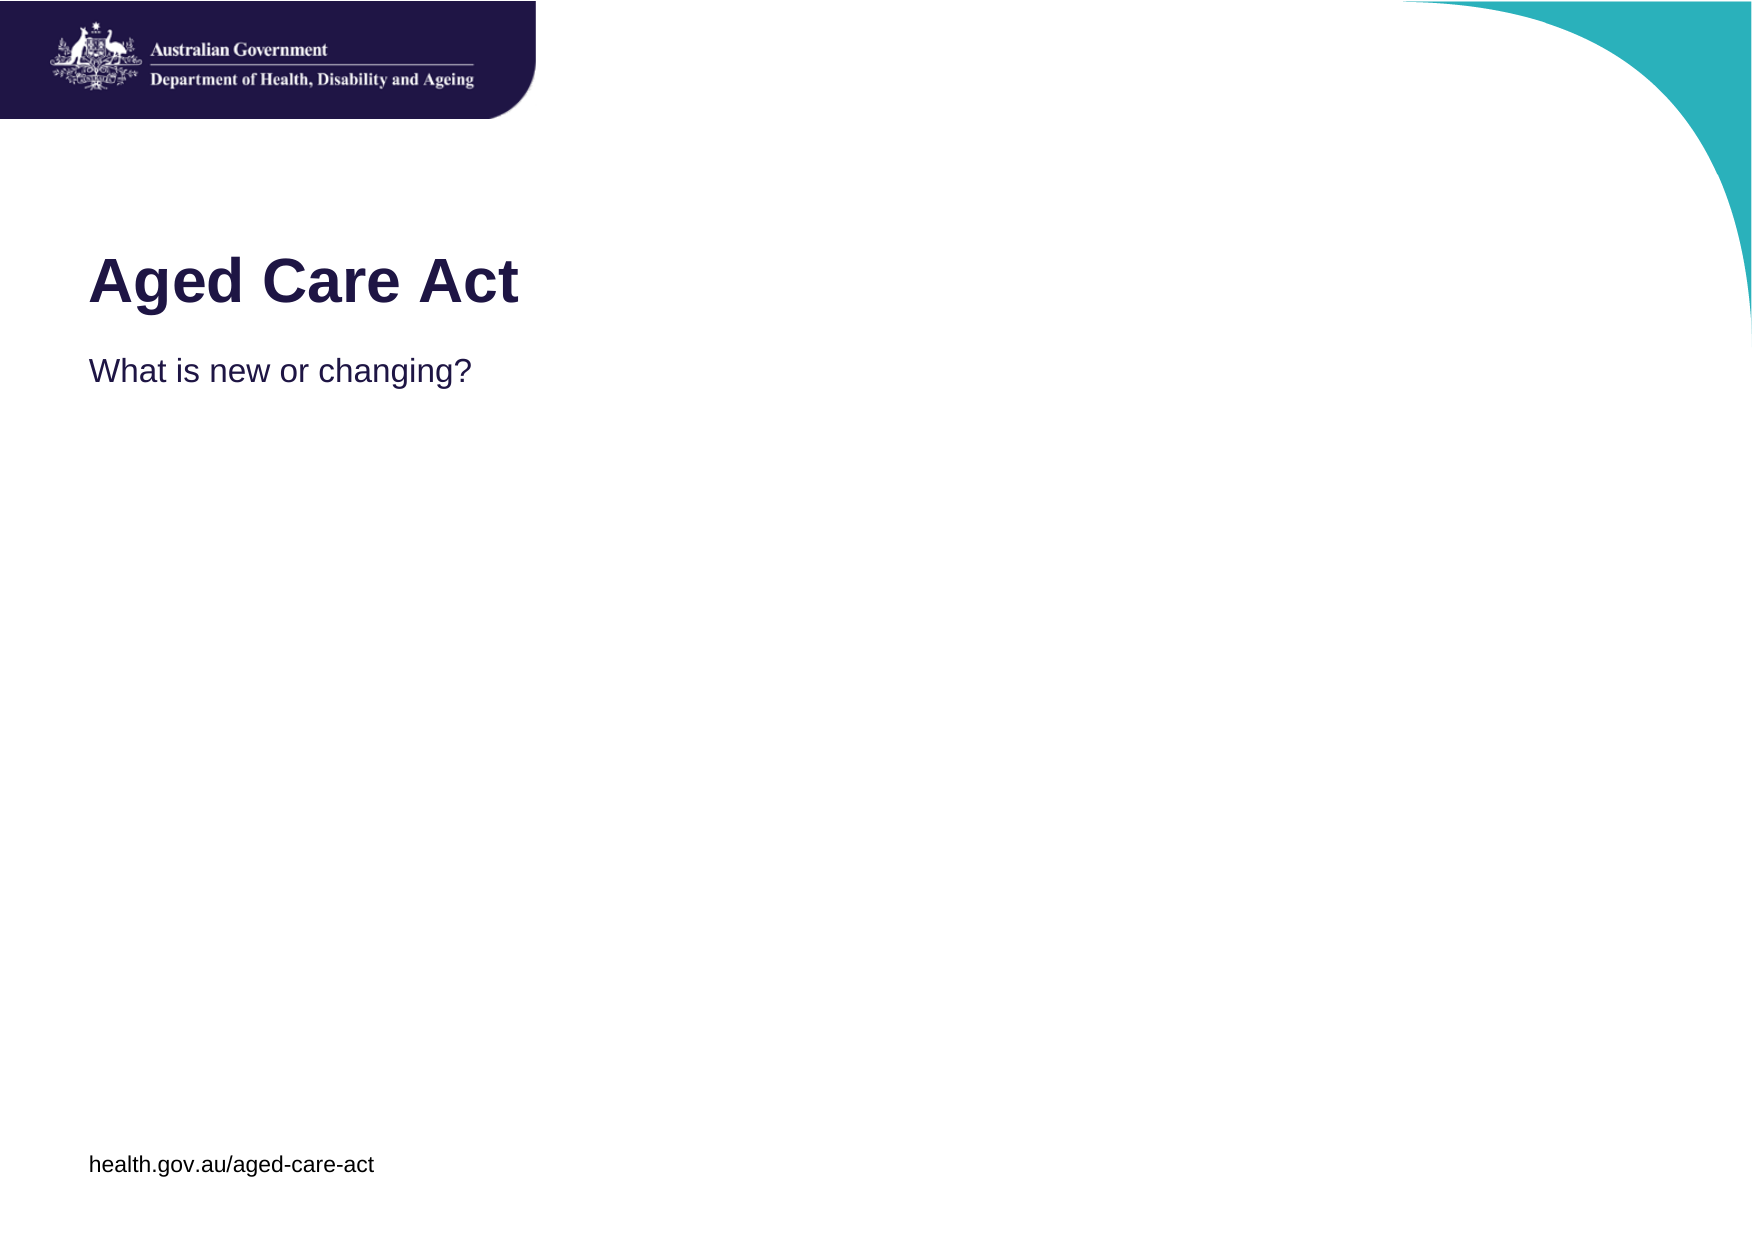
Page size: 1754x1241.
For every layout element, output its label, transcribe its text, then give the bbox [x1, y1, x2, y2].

picture [0, 1, 537, 119]
text What is new or changing? [89, 351, 1665, 389]
subtitle Aged Care Act [89, 243, 1665, 315]
picture [1376, 1, 1752, 348]
